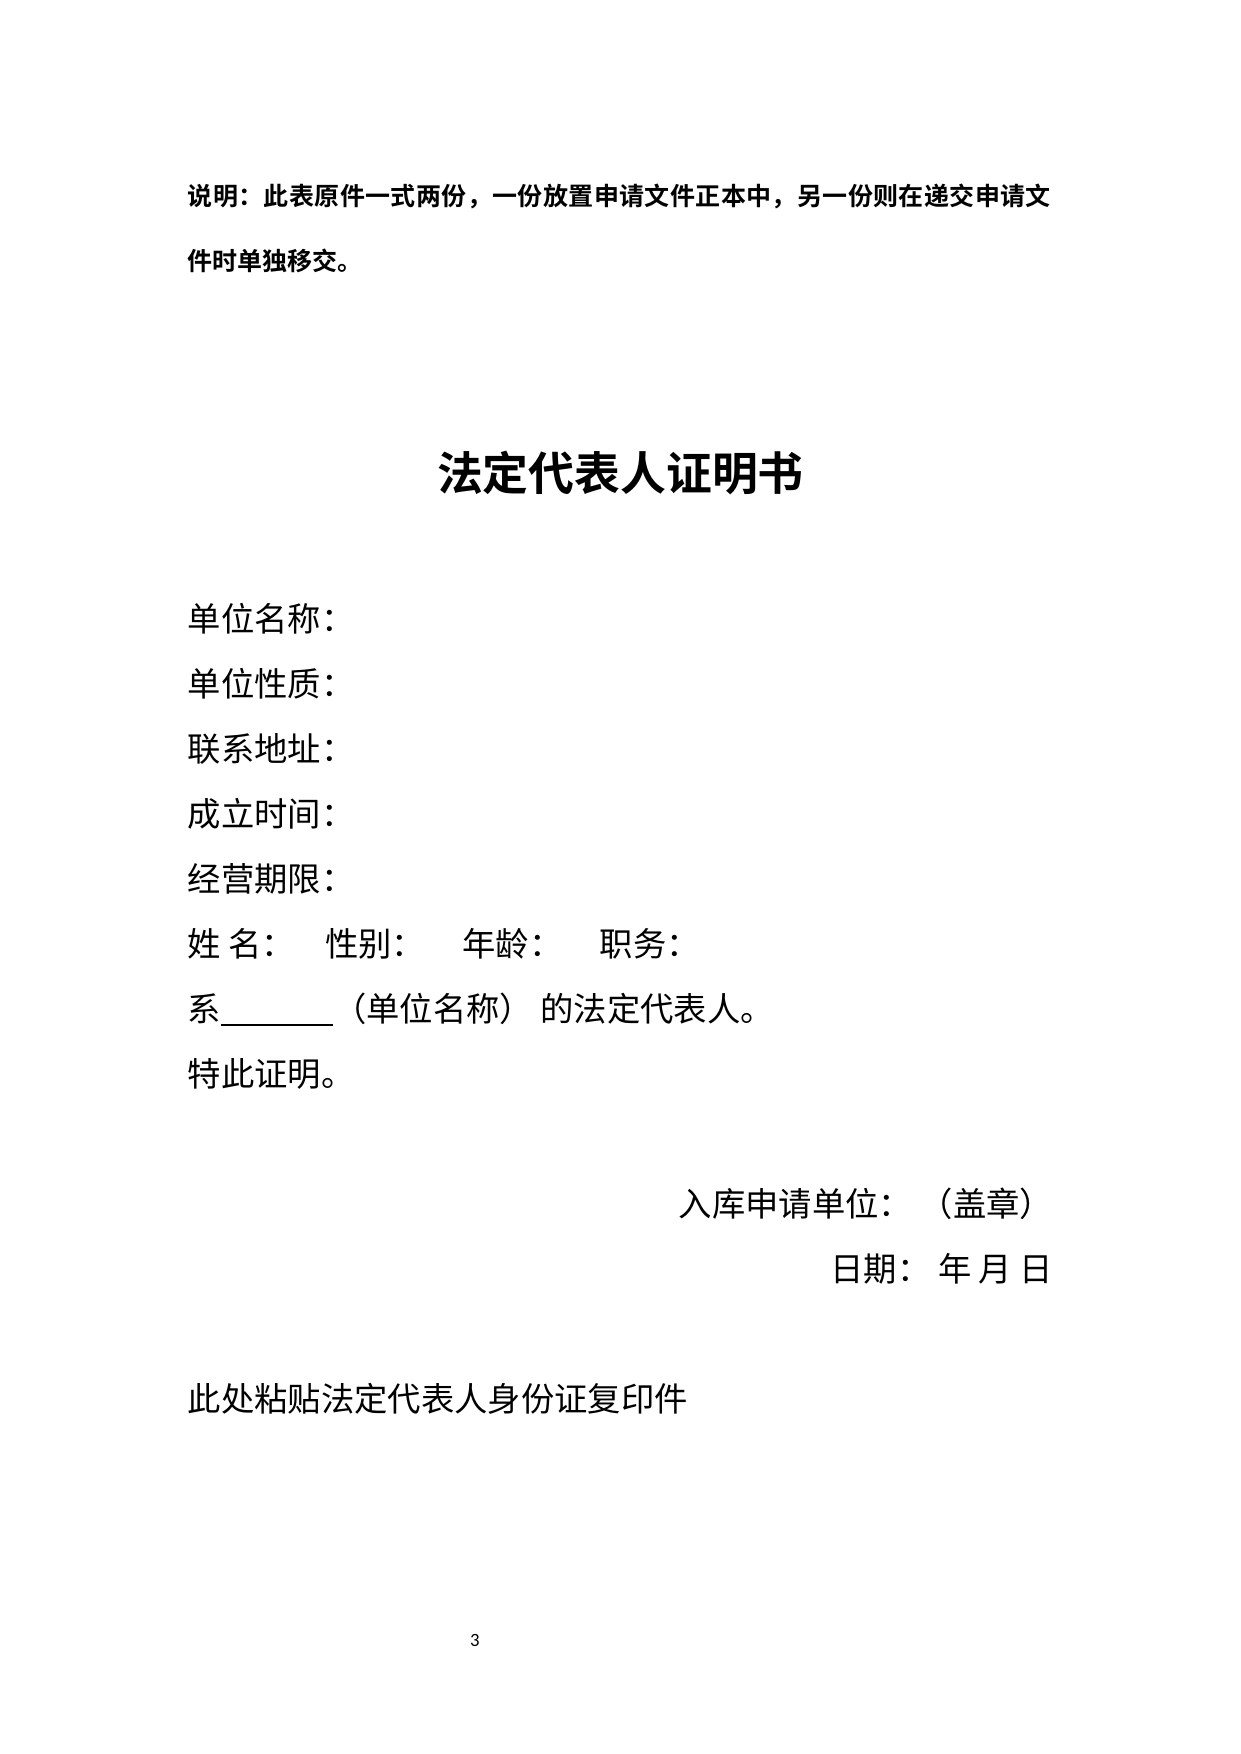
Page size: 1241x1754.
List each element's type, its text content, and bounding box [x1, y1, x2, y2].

text 日期： 年 月 日 [187, 1234, 1053, 1299]
text 法定代表人证明书 [187, 422, 1053, 519]
text 说明：此表原件一式两份，一份放置申请文件正本中，另一份则在递交申请文件时单独移交。 [187, 162, 1053, 292]
text 成立时间： [187, 779, 1053, 844]
text 姓 名： 性别： 年龄： 职务： [187, 909, 1053, 974]
text 系 （单位名称） 的法定代表人。 [187, 974, 1053, 1039]
text 入库申请单位： （盖章） [187, 1169, 1053, 1234]
text 特此证明。 [187, 1039, 1053, 1104]
text 经营期限： [187, 844, 1053, 909]
table_header 此处粘贴法定代表人身份证复印件 [188, 1365, 1053, 1429]
text 单位名称： [187, 584, 1053, 649]
text 单位性质： [187, 649, 1053, 714]
text 联系地址： [187, 714, 1053, 779]
